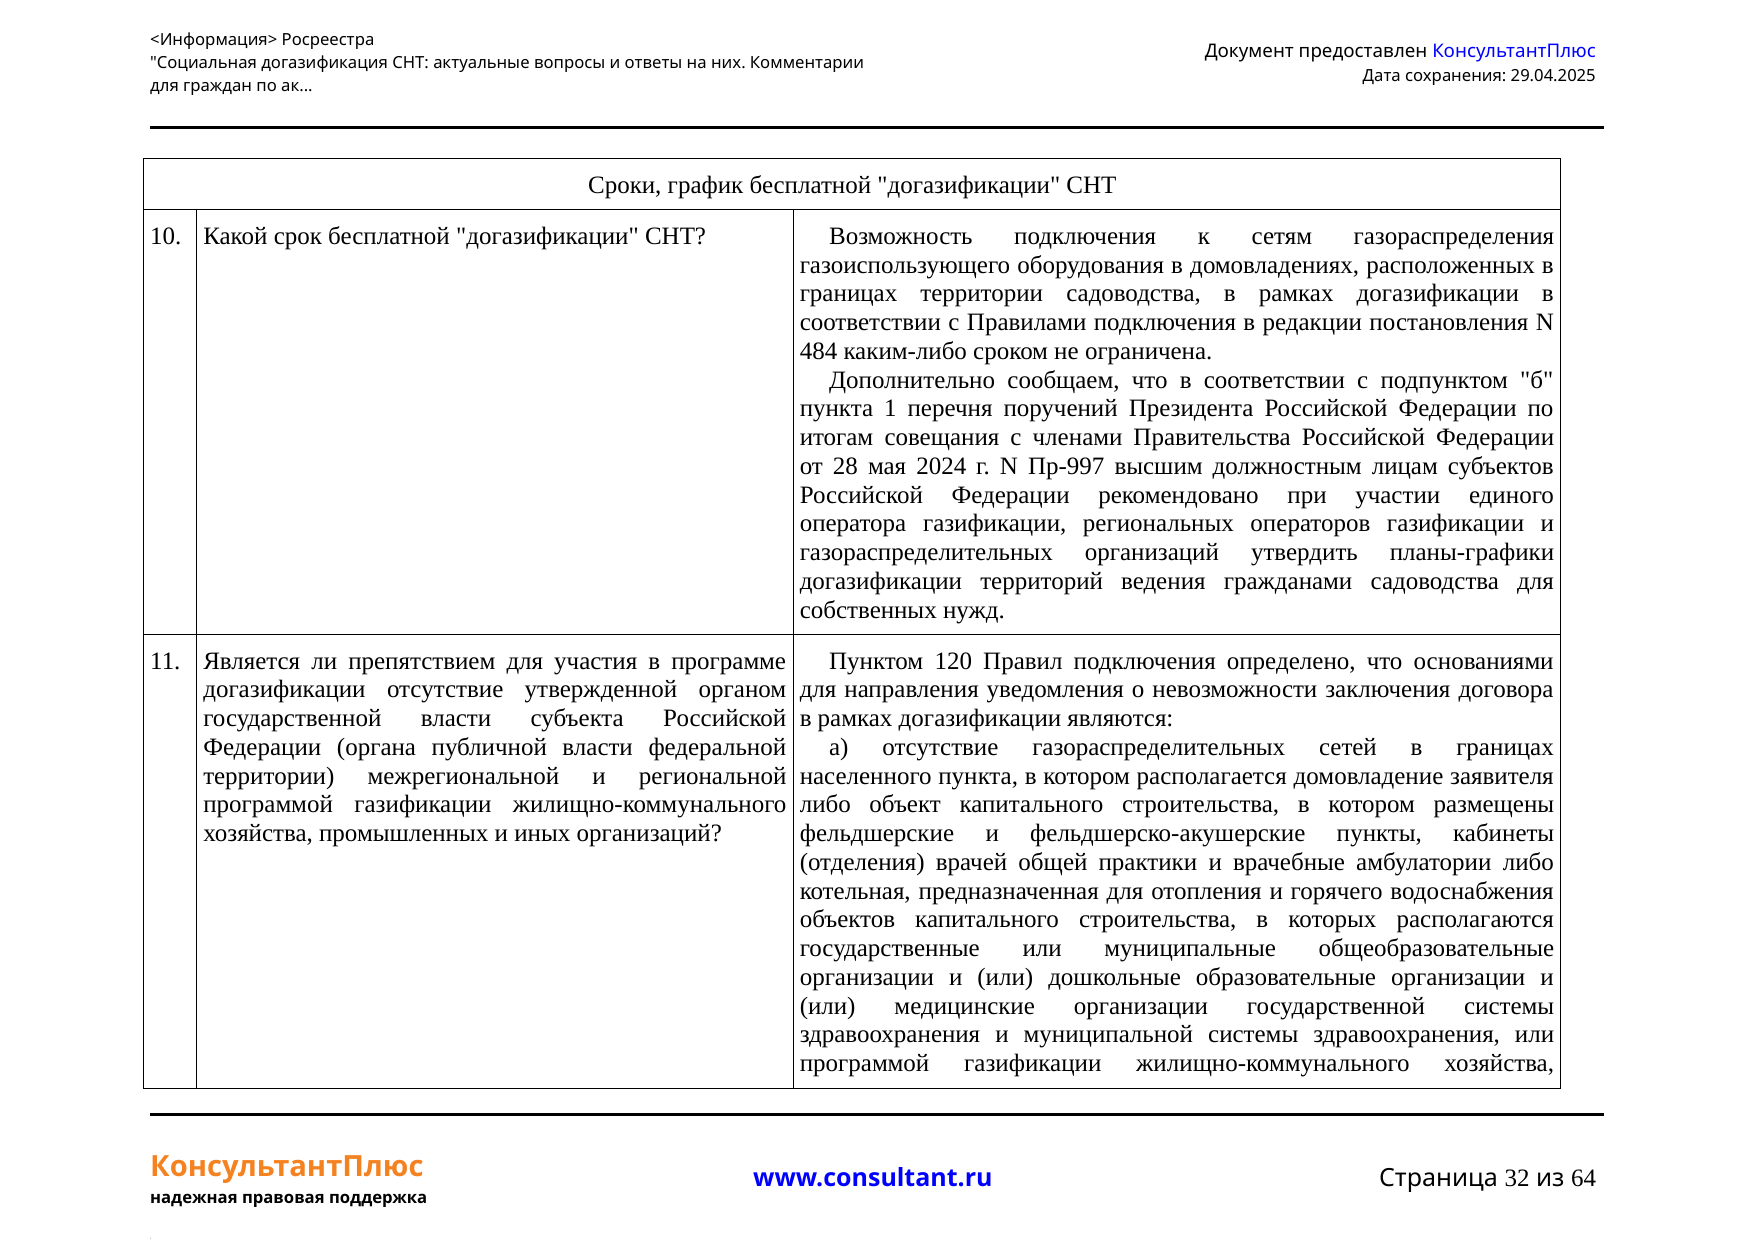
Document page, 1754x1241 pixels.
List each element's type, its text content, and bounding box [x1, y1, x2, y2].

table_cell Какой срок бесплатной "догазификации" СНТ? [197, 210, 793, 634]
table_cell 11. [144, 635, 196, 1088]
table_cell Сроки, график бесплатной "догазификации" СНТ [144, 159, 1560, 209]
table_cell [197, 635, 793, 1088]
table_cell 10. [144, 210, 196, 634]
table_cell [794, 635, 1560, 1088]
table_cell Возможность подключения к сетям газораспределения газоиспользующего оборудования в домовладениях, расположенных в границах территории садоводства, в рамках догазификации в соответствии с Правилами подключения в редакции постановления N 484 каким-либо сроком не ограничена. Дополнительно сообщаем, что в соответствии с подпунктом "б" пункта 1 перечня поручений Президента Российской Федерации по итогам совещания с членами Правительства Российской Федерации от 28 мая 2024 г. N Пр-997 высшим должностным лицам субъектов Российской Федерации рекомендовано при участии единого оператора газификации, региональных операторов газификации и газораспределительных организаций утвердить планы-графики догазификации территорий ведения гражданами садоводства для собственных нужд. [794, 210, 1560, 634]
